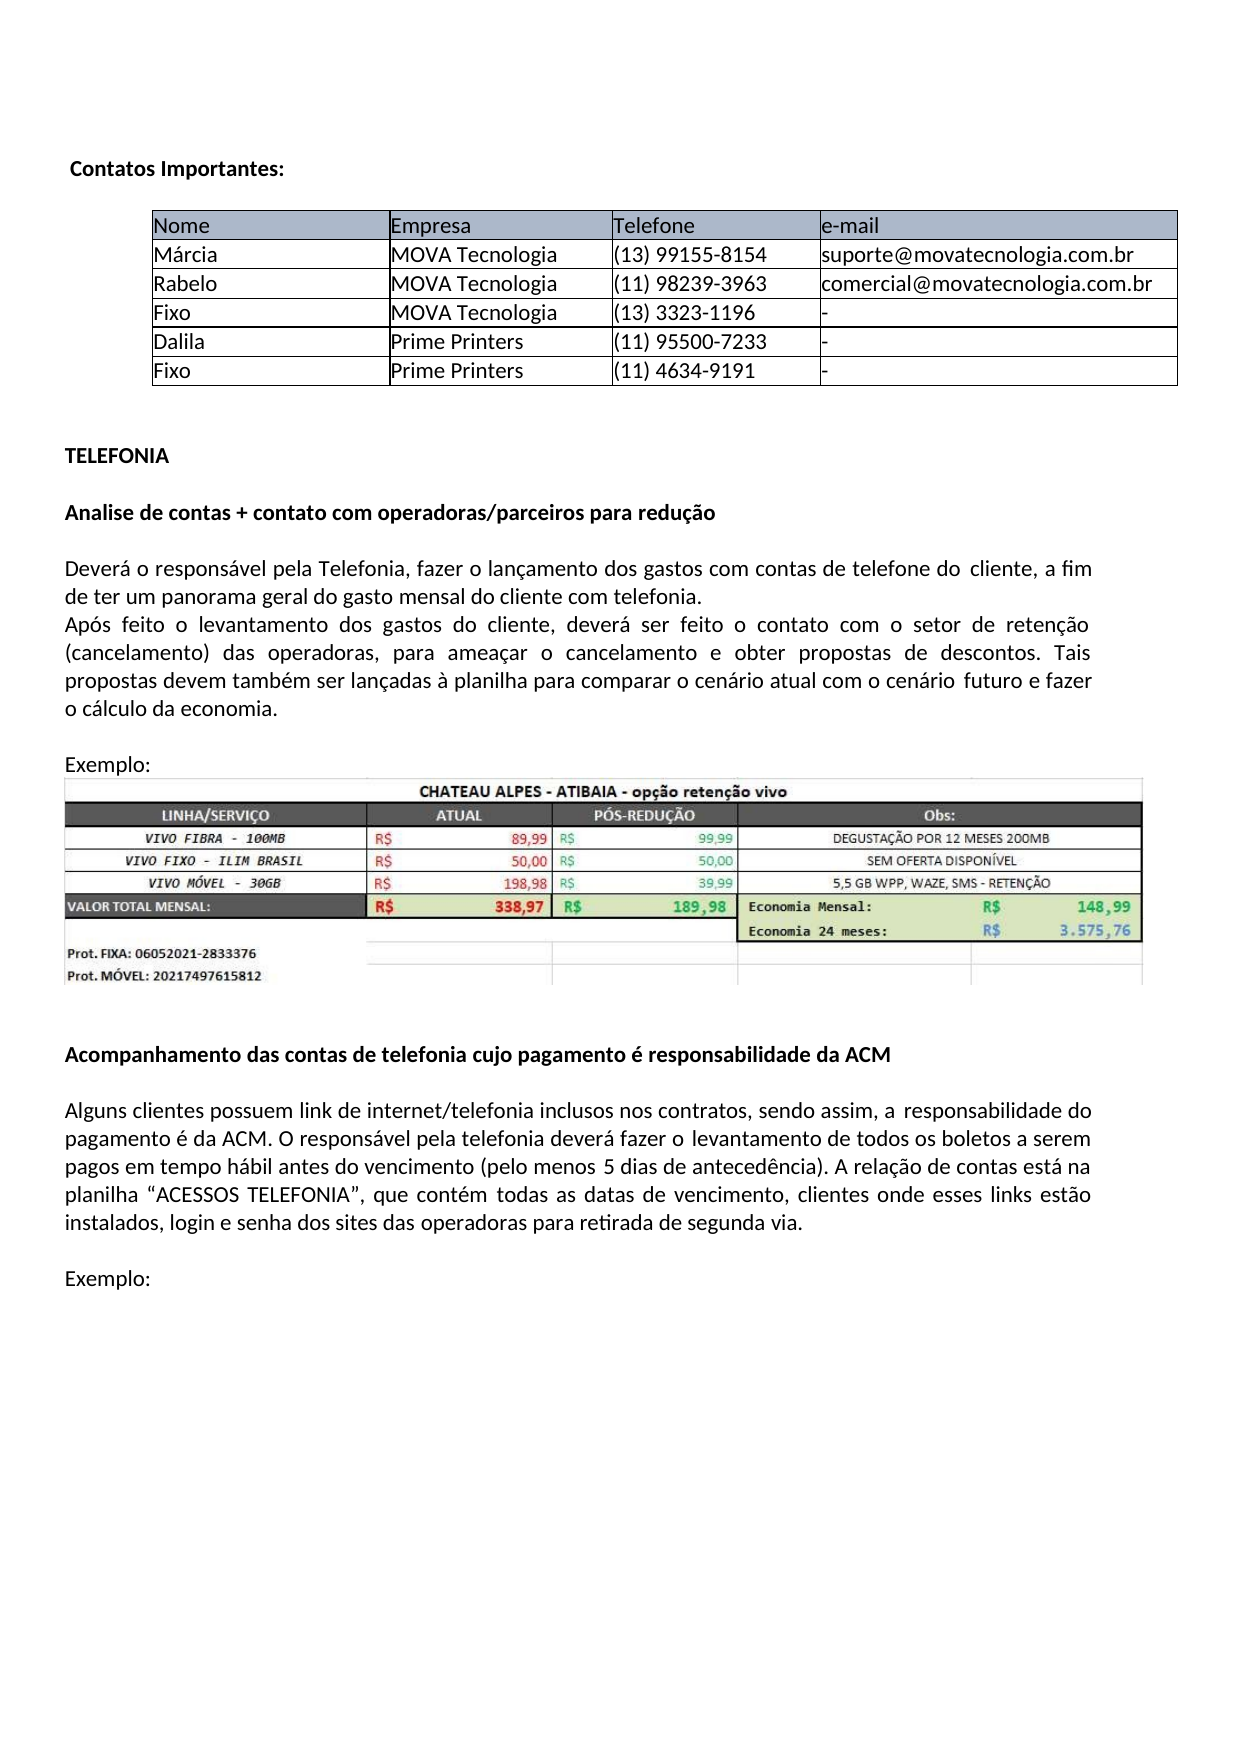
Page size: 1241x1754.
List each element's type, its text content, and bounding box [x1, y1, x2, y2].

table_cell Márcia [153, 240, 389, 268]
table_cell MOVA Tecnologia [391, 269, 612, 297]
table_cell (11) 98239-3963 [613, 269, 820, 297]
table_cell - [821, 299, 1177, 326]
text Exemplo: [64, 750, 1092, 777]
text Contatos Importantes: [64, 154, 1092, 182]
text Deverá o responsável pela Telefonia, fazer o lançamento dos gastos com contas de telefone do cliente, a fim de ter um panorama geral do gasto mensal do cliente com telefonia. [64, 554, 1092, 610]
table_cell (11) 95500-7233 [613, 328, 820, 356]
table_cell MOVA Tecnologia [391, 240, 612, 268]
text Analise de contas + contato com operadoras/parceiros para redução [64, 498, 1092, 526]
table_header Empresa [391, 211, 612, 239]
table_cell Fixo [153, 299, 389, 326]
table_cell - [821, 328, 1177, 356]
text Alguns clientes possuem link de internet/telefonia inclusos nos contratos, sendo assim, a responsabilidade do pagamento é da ACM. O responsável pela telefonia deverá fazer o levantamento de todos os boletos a serem pagos em tempo hábil antes do vencimento (pelo menos 5 dias de antecedência). A relação de contas está na planilha “ACESSOS TELEFONIA”, que contém todas as datas de vencimento, clientes onde esses links estão instalados, login e senha dos sites das operadoras para retirada de segunda via. [64, 1096, 1092, 1236]
table_cell Prime Printers [391, 328, 612, 356]
table_cell Rabelo [153, 269, 389, 297]
table_cell Fixo [153, 357, 389, 384]
table_cell (13) 99155-8154 [613, 240, 820, 268]
table_cell comercial@movatecnologia.com.br [821, 269, 1177, 297]
picture [64, 777, 1144, 985]
table_header Nome [153, 211, 389, 239]
table_cell - [821, 357, 1177, 384]
table_cell (13) 3323-1196 [613, 299, 820, 326]
table_cell (11) 4634-9191 [613, 357, 820, 384]
table_cell Dalila [153, 328, 389, 356]
text Exemplo: [64, 1264, 1092, 1292]
table_header Telefone [613, 211, 820, 239]
table_cell MOVA Tecnologia [391, 299, 612, 326]
text Após feito o levantamento dos gastos do cliente, deverá ser feito o contato com o setor de retenção (cancelamento) das operadoras, para ameaçar o cancelamento e obter propostas de descontos. Tais propostas devem também ser lançadas à planilha para comparar o cenário atual com o cenário futuro e fazer o cálculo da economia. [64, 610, 1092, 722]
text TELEFONIA [64, 442, 1092, 470]
table_header e-mail [821, 211, 1177, 239]
table_cell suporte@movatecnologia.com.br [821, 240, 1177, 268]
text Acompanhamento das contas de telefonia cujo pagamento é responsabilidade da ACM [64, 1040, 1092, 1068]
table_cell Prime Printers [391, 357, 612, 384]
